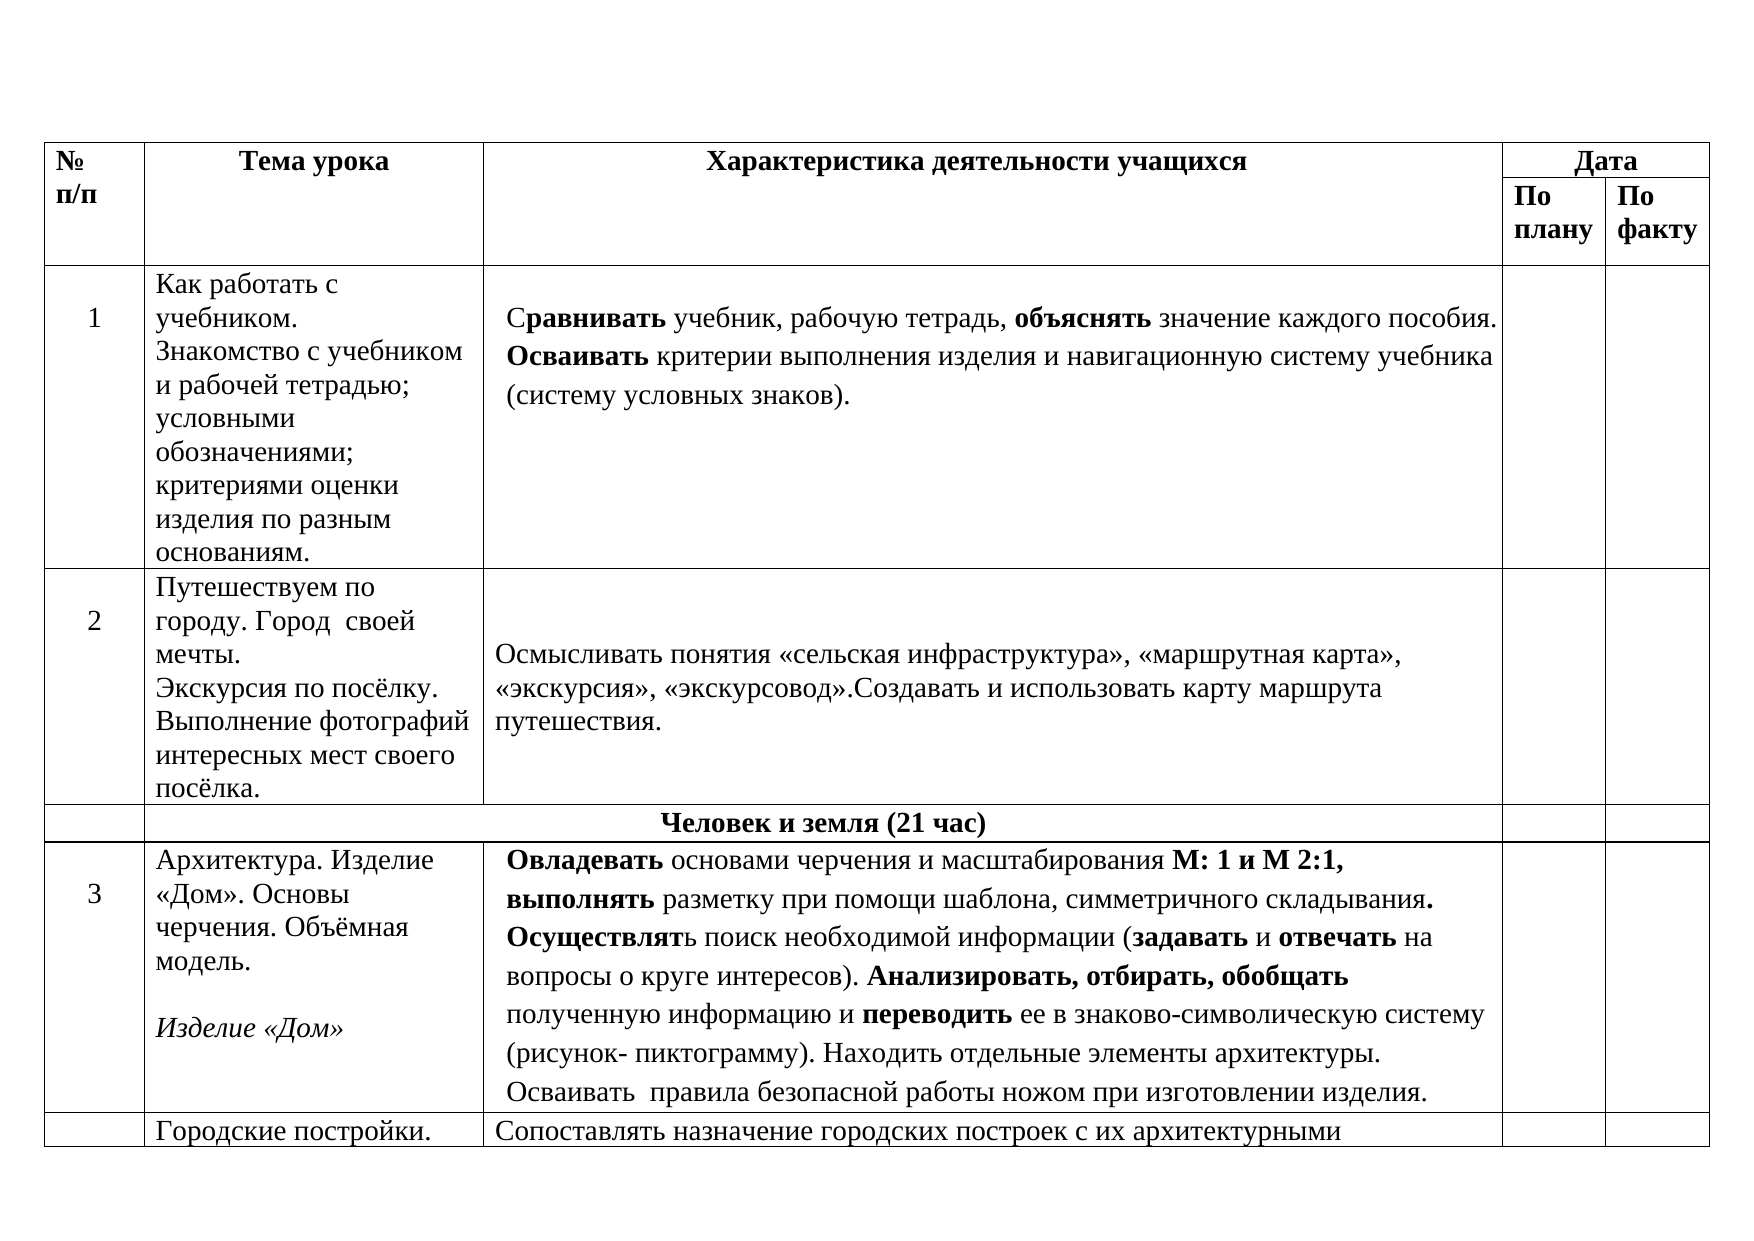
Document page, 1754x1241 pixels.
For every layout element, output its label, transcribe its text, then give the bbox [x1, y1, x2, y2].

table_cell [1606, 266, 1709, 568]
table_cell [45, 805, 144, 841]
table_cell Осмысливать понятия «сельская инфраструктура», «маршрутная карта», «экскурсия», «экскурсовод».Создавать и использовать карту маршрута путешествия. [484, 569, 1502, 804]
table_cell Путешествуем по городу. Город своей мечты. Экскурсия по посёлку. Выполнение фотографий интересных мест своего посёлка. [145, 569, 483, 804]
table_header Дата [1503, 143, 1709, 177]
table_cell [1503, 266, 1605, 568]
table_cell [484, 1113, 1502, 1146]
table_cell [484, 266, 1502, 568]
table_cell [484, 843, 1502, 1112]
table_cell [1503, 843, 1605, 1112]
table_cell Человек и земля (21 час) [145, 805, 1502, 841]
table_cell По факту [1606, 178, 1709, 265]
table_cell [1606, 805, 1709, 841]
table_cell Как работать с учебником. Знакомство с учебником и рабочей тетрадью; условными обозначениями; критериями оценки изделия по разным основаниям. [145, 266, 483, 568]
table_header Характеристика деятельности учащихся [484, 143, 1502, 265]
table_cell 3 [45, 843, 144, 1112]
table_header № п/п [45, 143, 144, 265]
table_cell 1 [45, 266, 144, 568]
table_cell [145, 1113, 483, 1146]
table_cell [1503, 569, 1605, 804]
table_cell 2 [45, 569, 144, 804]
table_cell [1606, 1113, 1709, 1146]
table_cell Архитектура. Изделие «Дом». Основы черчения. Объёмная модель. Изделие «Дом» [145, 843, 483, 1112]
table_header Тема урока [145, 143, 483, 265]
table_cell [1606, 843, 1709, 1112]
table_cell 4 [45, 1113, 144, 1146]
table_cell [1606, 569, 1709, 804]
table_cell [1503, 805, 1605, 841]
table_cell [1503, 1113, 1605, 1146]
table_cell По плану [1503, 178, 1605, 265]
